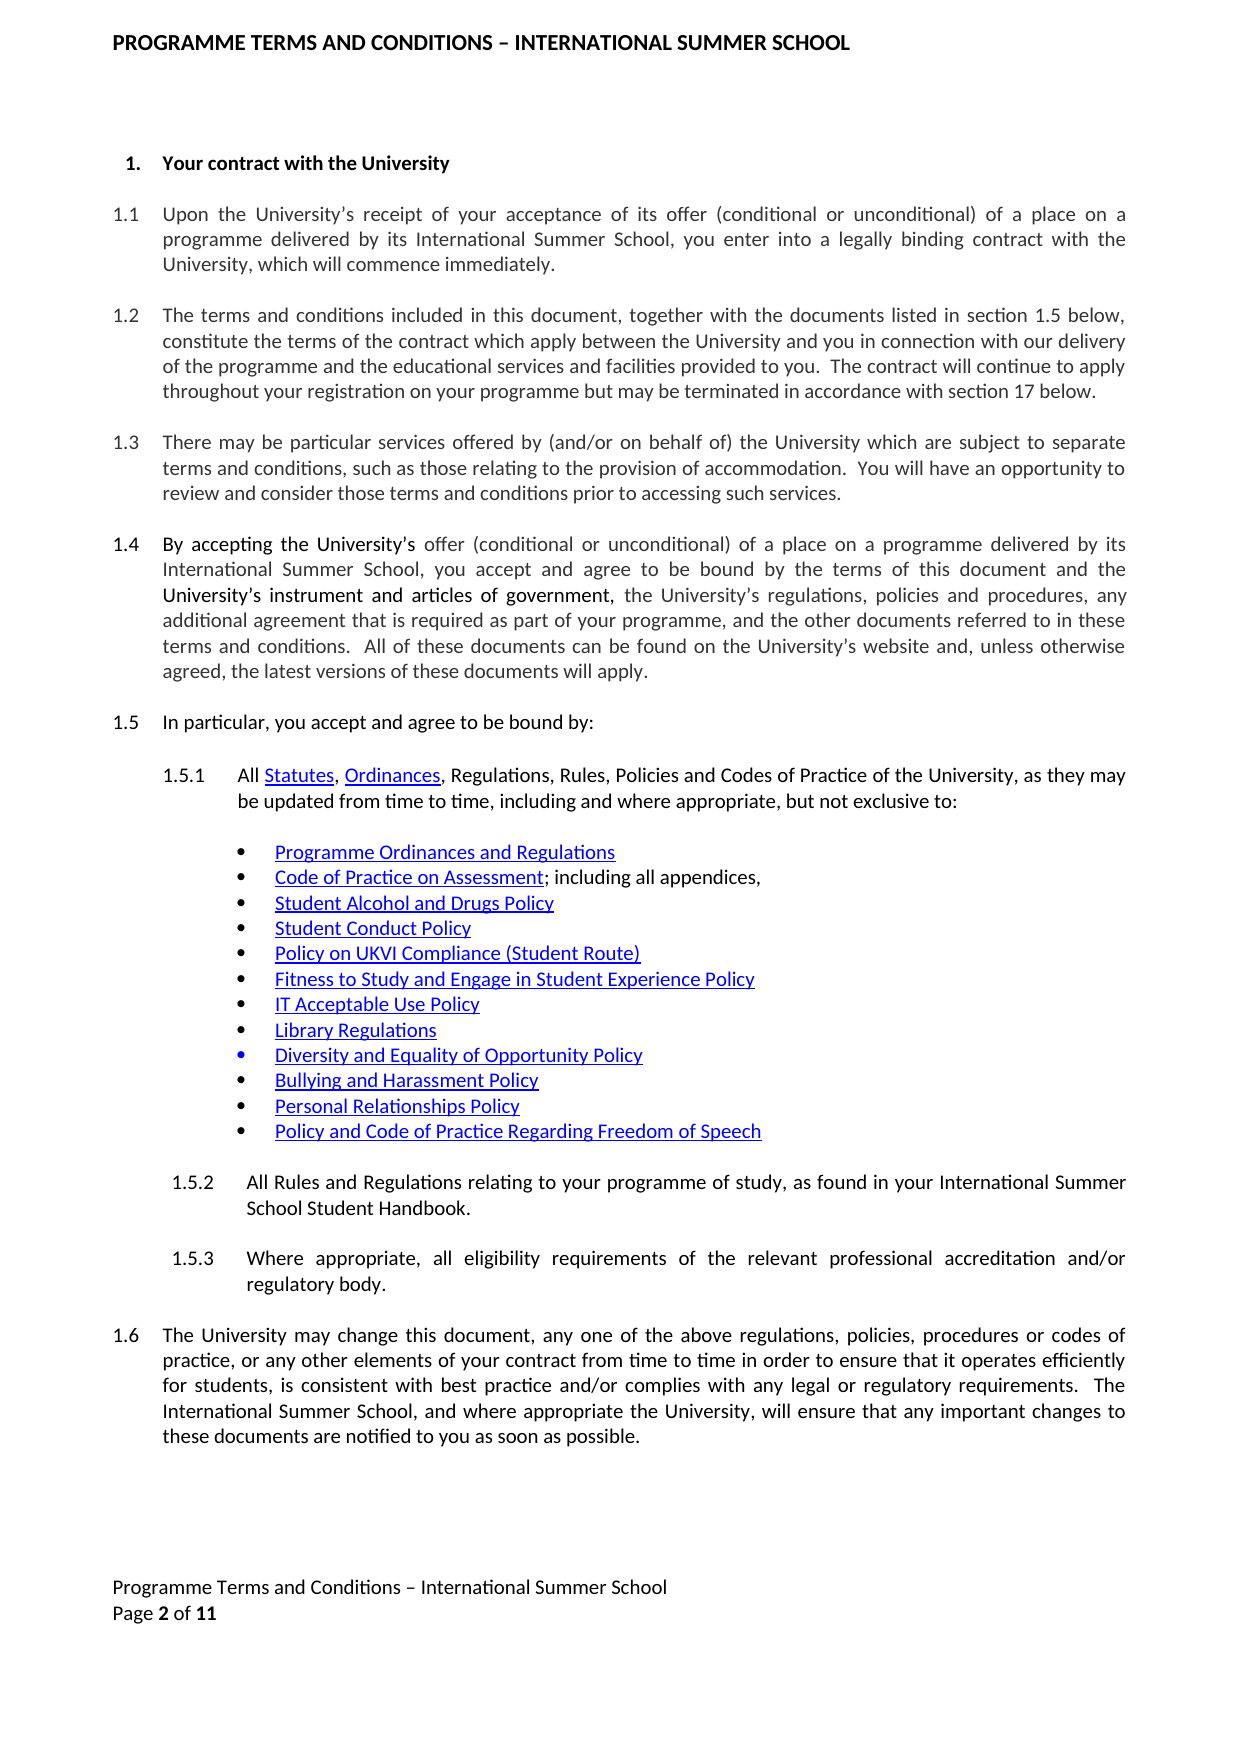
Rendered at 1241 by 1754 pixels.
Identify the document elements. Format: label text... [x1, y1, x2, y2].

list Fitness to Study and Engage in Student Experience Policy [237, 966, 1128, 991]
text 1.5 In particular, you accept and agree to be bound by: [112, 709, 1128, 734]
text 1.2 The terms and conditions included in this document, together with the documents listed in section 1.5 below, constitute the terms of the contract which apply between the University and you in connection with our delivery of the programme and the educational services and facilities provided to you. The contract will continue to apply throughout your registration on your programme but may be terminated in accordance with section 17 below. [112, 302, 1128, 404]
list Where appropriate, all eligibility requirements of the relevant professional accreditation and/or regulatory body. [171, 1246, 1128, 1296]
list Diversity and Equality of Opportunity Policy [237, 1042, 1128, 1068]
list Bullying and Harassment Policy [237, 1068, 1128, 1093]
text 1.4 By accepting the University’s offer (conditional or unconditional) of a place on a programme delivered by its International Summer School, you accept and agree to be bound by the terms of this document and the University’s instrument and articles of government, the University’s regulations, policies and procedures, any additional agreement that is required as part of your programme, and the other documents referred to in these terms and conditions. All of these documents can be found on the University’s website and, unless otherwise agreed, the latest versions of these documents will apply. [112, 531, 1128, 684]
text 1.6 The University may change this document, any one of the above regulations, policies, procedures or codes of practice, or any other elements of your contract from time to time in order to ensure that it operates efficiently for students, is consistent with best practice and/or complies with any legal or regulatory requirements. The International Summer School, and where appropriate the University, will ensure that any important changes to these documents are notified to you as soon as possible. [112, 1322, 1128, 1449]
subtitle Your contract with the University [125, 150, 1128, 175]
list Student Alcohol and Drugs Policy [237, 890, 1128, 915]
list Programme Ordinances and Regulations [237, 839, 1128, 864]
text 1.3 There may be particular services offered by (and/or on behalf of) the University which are subject to separate terms and conditions, such as those relating to the provision of accommodation. You will have an opportunity to review and consider those terms and conditions prior to accessing such services. [112, 429, 1128, 506]
list All Rules and Regulations relating to your programme of study, as found in your International Summer School Student Handbook. [171, 1169, 1128, 1220]
list Personal Relationships Policy [237, 1093, 1128, 1118]
text 1.5.1 All Statutes, Ordinances, Regulations, Rules, Policies and Codes of Practice of the University, as they may be updated from time to time, including and where appropriate, but not exclusive to: [162, 763, 1128, 813]
list Policy on UKVI Compliance (Student Route) [237, 941, 1128, 966]
text 1.1 Upon the University’s receipt of your acceptance of its offer (conditional or unconditional) of a place on a programme delivered by its International Summer School, you enter into a legally binding contract with the University, which will commence immediately. [112, 201, 1128, 277]
list Policy and Code of Practice Regarding Freedom of Speech [237, 1118, 1128, 1144]
list Student Conduct Policy [237, 915, 1128, 941]
list IT Acceptable Use Policy [237, 991, 1128, 1017]
list Code of Practice on Assessment; including all appendices, [237, 864, 1128, 890]
list Library Regulations [237, 1017, 1128, 1042]
